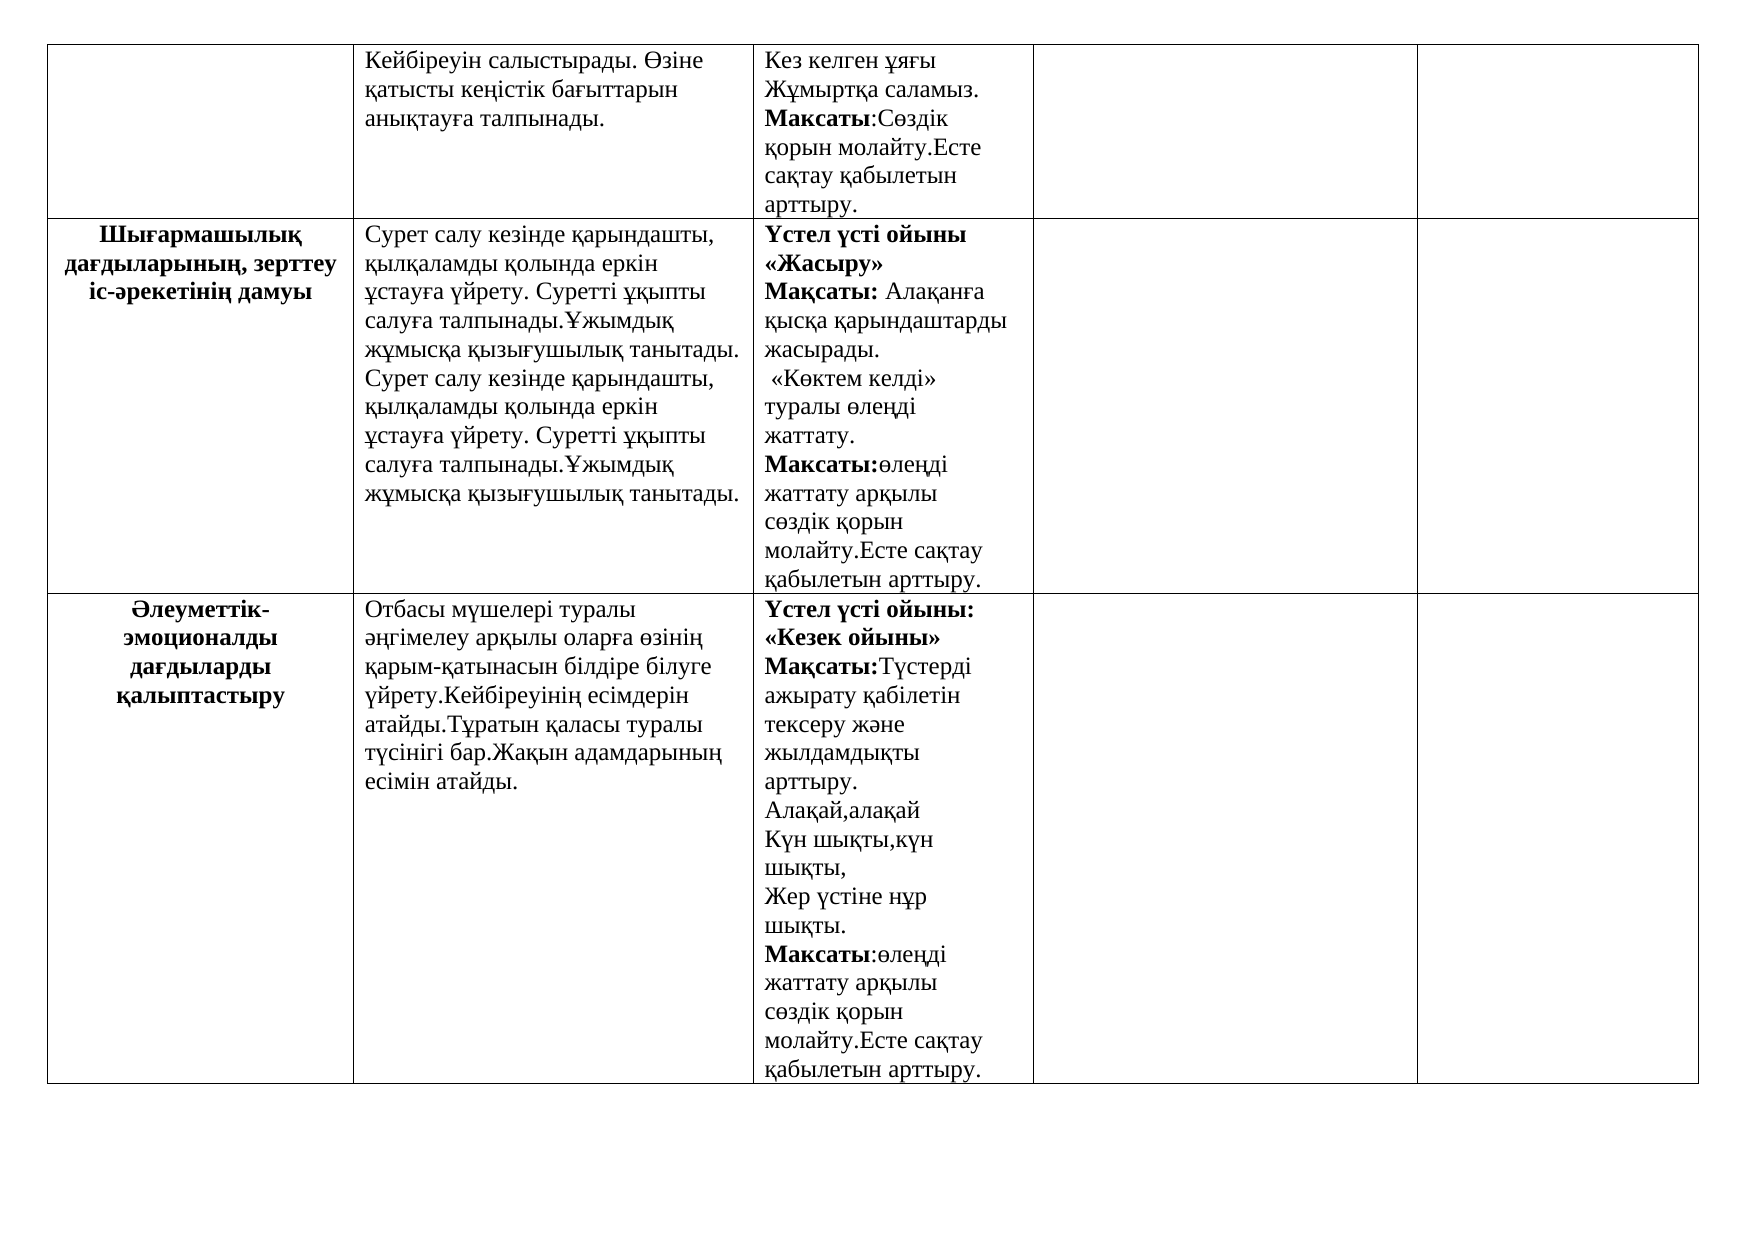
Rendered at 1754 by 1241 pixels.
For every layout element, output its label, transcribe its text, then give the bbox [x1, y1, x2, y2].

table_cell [354, 45, 753, 218]
table_cell [1034, 45, 1417, 218]
table_cell Отбасы мүшелері туралы әңгімелеу арқылы оларға өзінің қарым-қатынасын білдіре білуге үйрету.Кейбіреуінің есімдерін атайды.Тұратын қаласы туралы түсінігі бар.Жақын адамдарының есімін атайды. [354, 594, 753, 1082]
table_cell [1418, 594, 1698, 1082]
table_cell Үстел үсті ойыны «Жасыру» Мақсаты: Алақанға қысқа қарындаштарды жасырады. «Көктем келді» туралы өлеңді жаттату. Максаты:өлеңді жаттату арқылы сөздік қорын молайту.Есте сақтау қабылетын арттыру. [754, 219, 1033, 593]
table_cell [1034, 219, 1417, 593]
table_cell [754, 45, 1033, 218]
table_cell Әлеуметтік-эмоционалды дағдыларды қалыптастыру [48, 594, 353, 1082]
table_cell [1034, 594, 1417, 1082]
table_cell [1418, 45, 1698, 218]
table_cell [48, 45, 353, 218]
table_cell [1418, 219, 1698, 593]
table_cell Шығармашылық дағдыларының, зерттеу іс-әрекетінің дамуы [48, 219, 353, 593]
table_cell Үстел үсті ойыны: «Кезек ойыны» Мақсаты:Түстерді ажырату қабілетін тексеру және жылдамдықты арттыру. Алақай,алақай Күн шықты,күн шықты, Жер үстіне нұр шықты. Максаты:өлеңді жаттату арқылы сөздік қорын молайту.Есте сақтау қабылетын арттыру. [754, 594, 1033, 1082]
table_cell Сурет салу кезінде қарындашты, қылқаламды қолында еркін ұстауға үйрету. Суретті ұқыпты салуға талпынады.Ұжымдық жұмысқа қызығушылық танытады. Сурет салу кезінде қарындашты, қылқаламды қолында еркін ұстауға үйрету. Суретті ұқыпты салуға талпынады.Ұжымдық жұмысқа қызығушылық танытады. [354, 219, 753, 593]
